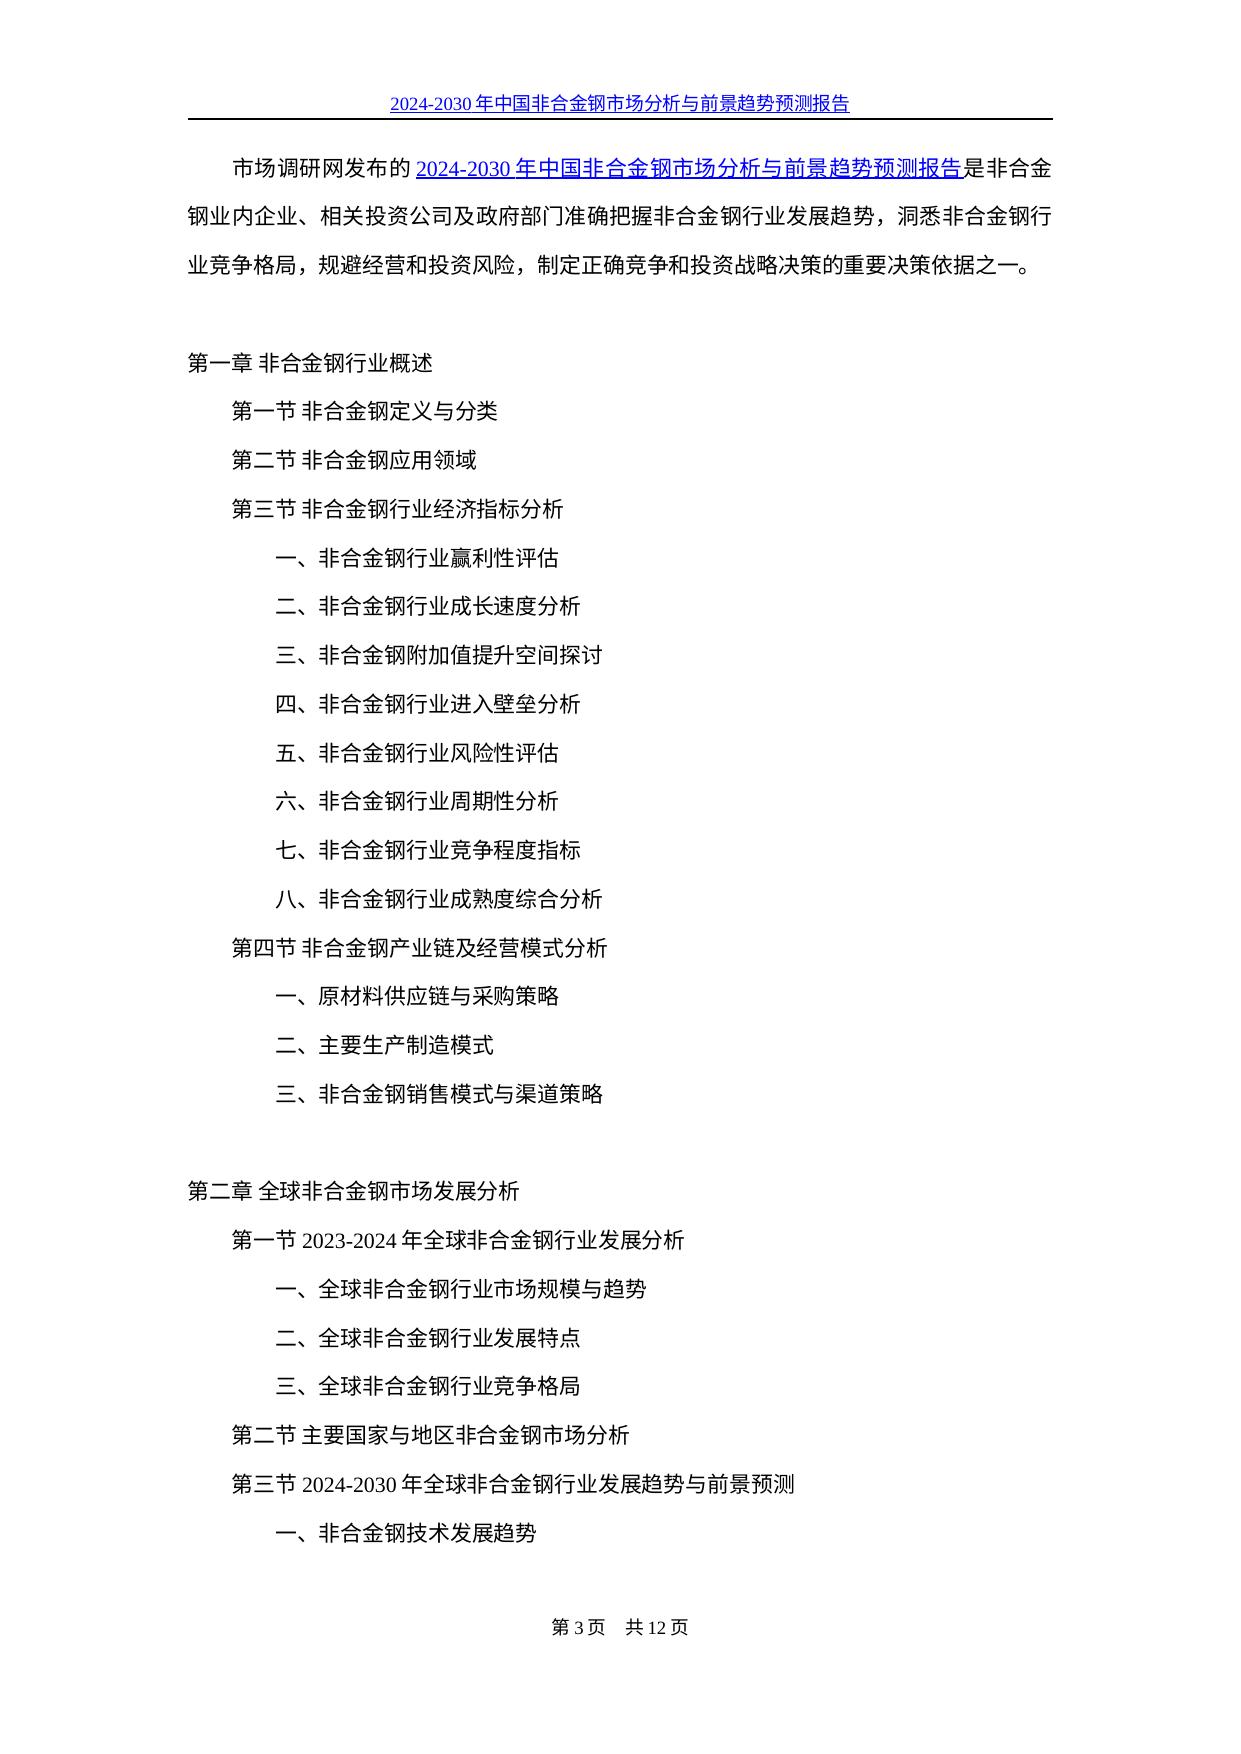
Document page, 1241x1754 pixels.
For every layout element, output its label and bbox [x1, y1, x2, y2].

text [187, 150, 1053, 1548]
